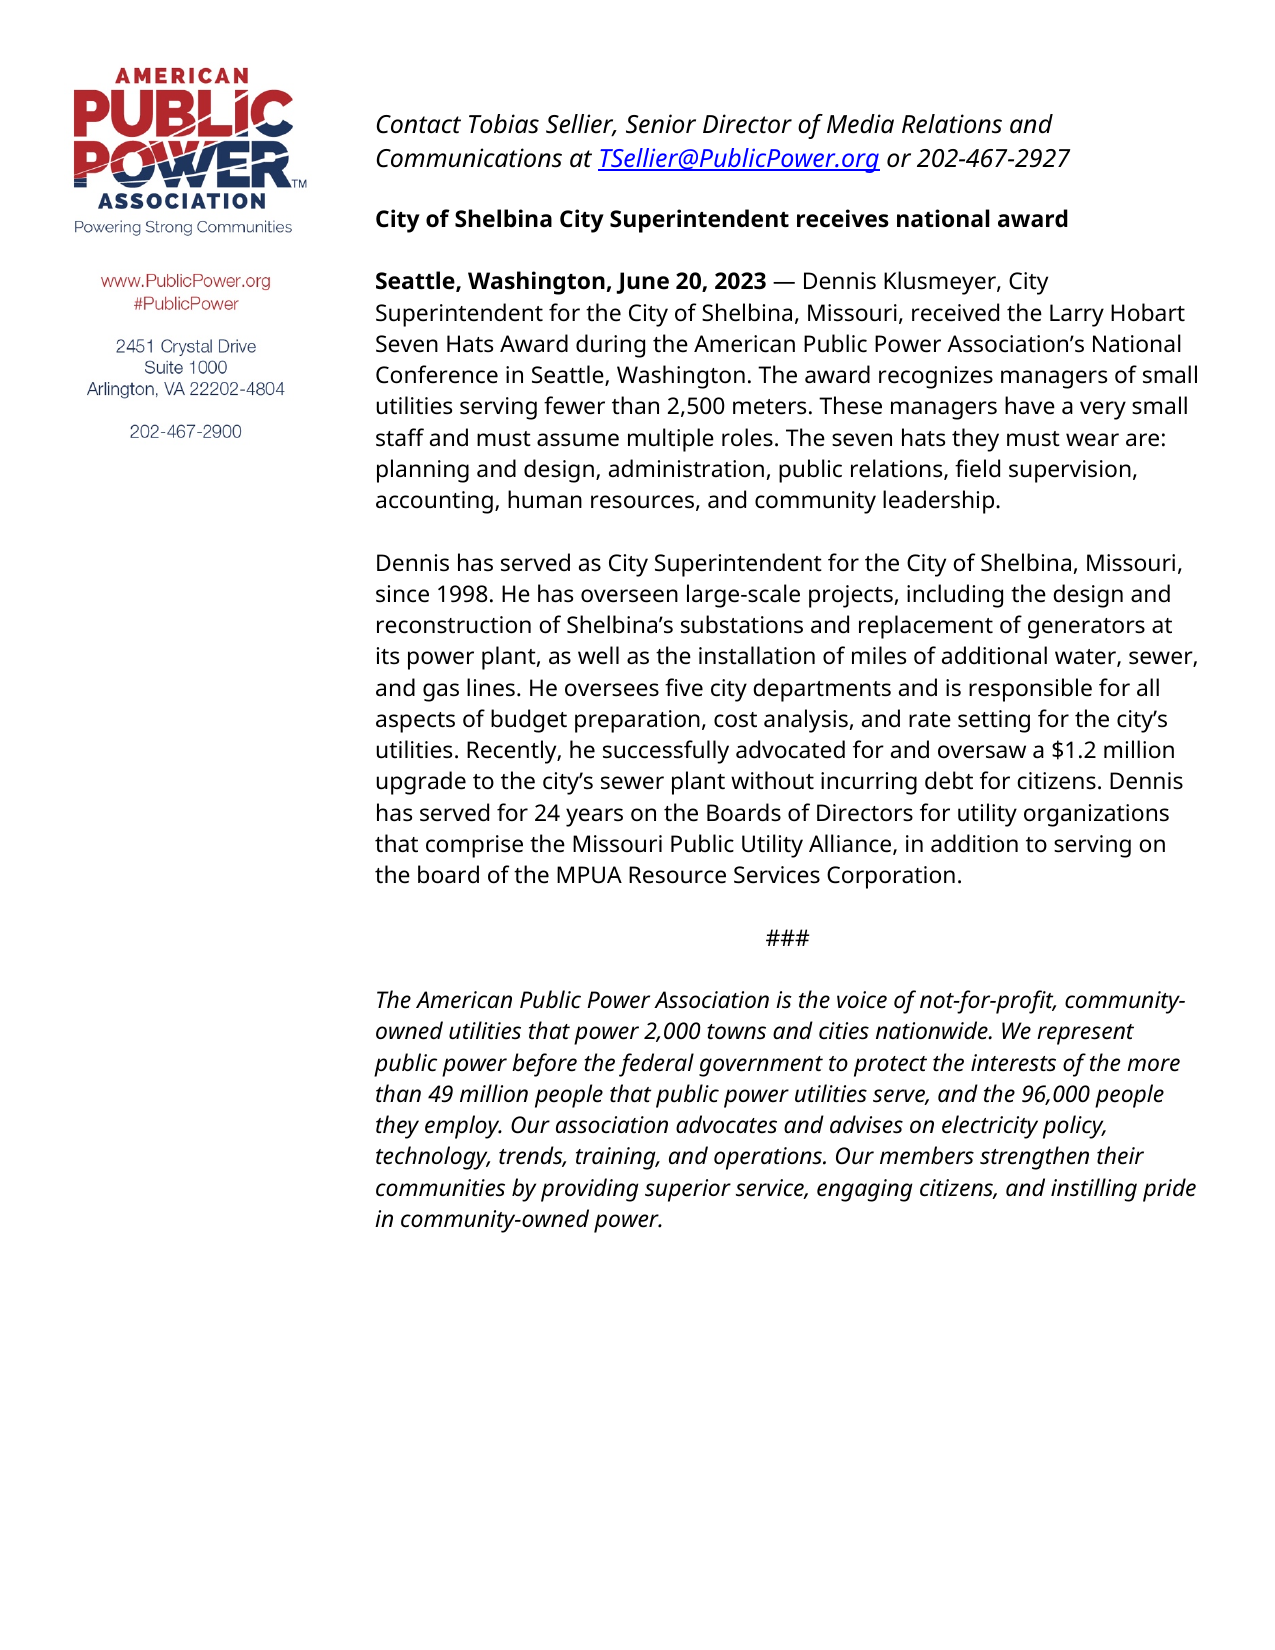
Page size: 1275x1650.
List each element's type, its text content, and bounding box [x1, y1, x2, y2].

text Seattle, Washington, June 20, 2023 — Dennis Klusmeyer, City Superintendent for the City of Shelbina, Missouri, received the Larry Hobart Seven Hats Award during the American Public Power Association’s National Conference in Seattle, Washington. The award recognizes managers of small utilities serving fewer than 2,500 meters. These managers have a very small staff and must assume multiple roles. The seven hats they must wear are: planning and design, administration, public relations, field supervision, accounting, human resources, and community leadership. [375, 265, 1200, 515]
text The American Public Power Association is the voice of not-for-profit, community-owned utilities that power 2,000 towns and cities nationwide. We represent public power before the federal government to protect the interests of the more than 49 million people that public power utilities serve, and the 96,000 people they employ. Our association advocates and advises on electricity policy, technology, trends, training, and operations. Our members strengthen their communities by providing superior service, engaging citizens, and instilling pride in community-owned power. [375, 984, 1200, 1234]
text Contact Tobias Sellier, Senior Director of Media Relations and Communications at TSellier@PublicPower.org or 202-467-2927 [375, 106, 1200, 174]
text City of Shelbina City Superintendent receives national award [375, 203, 1200, 234]
text Dennis has served as City Superintendent for the City of Shelbina, Missouri, since 1998. He has overseen large-scale projects, including the design and reconstruction of Shelbina’s substations and replacement of generators at its power plant, as well as the installation of miles of additional water, sewer, and gas lines. He oversees five city departments and is responsible for all aspects of budget preparation, cost analysis, and rate setting for the city’s utilities. Recently, he successfully advocated for and oversaw a $1.2 million upgrade to the city’s sewer plant without incurring debt for citizens. Dennis has served for 24 years on the Boards of Directors for utility organizations that comprise the Missouri Public Utility Alliance, in addition to serving on the board of the MPUA Resource Services Corporation. [375, 547, 1200, 890]
picture [64, 62, 312, 448]
text ### [375, 922, 1200, 953]
